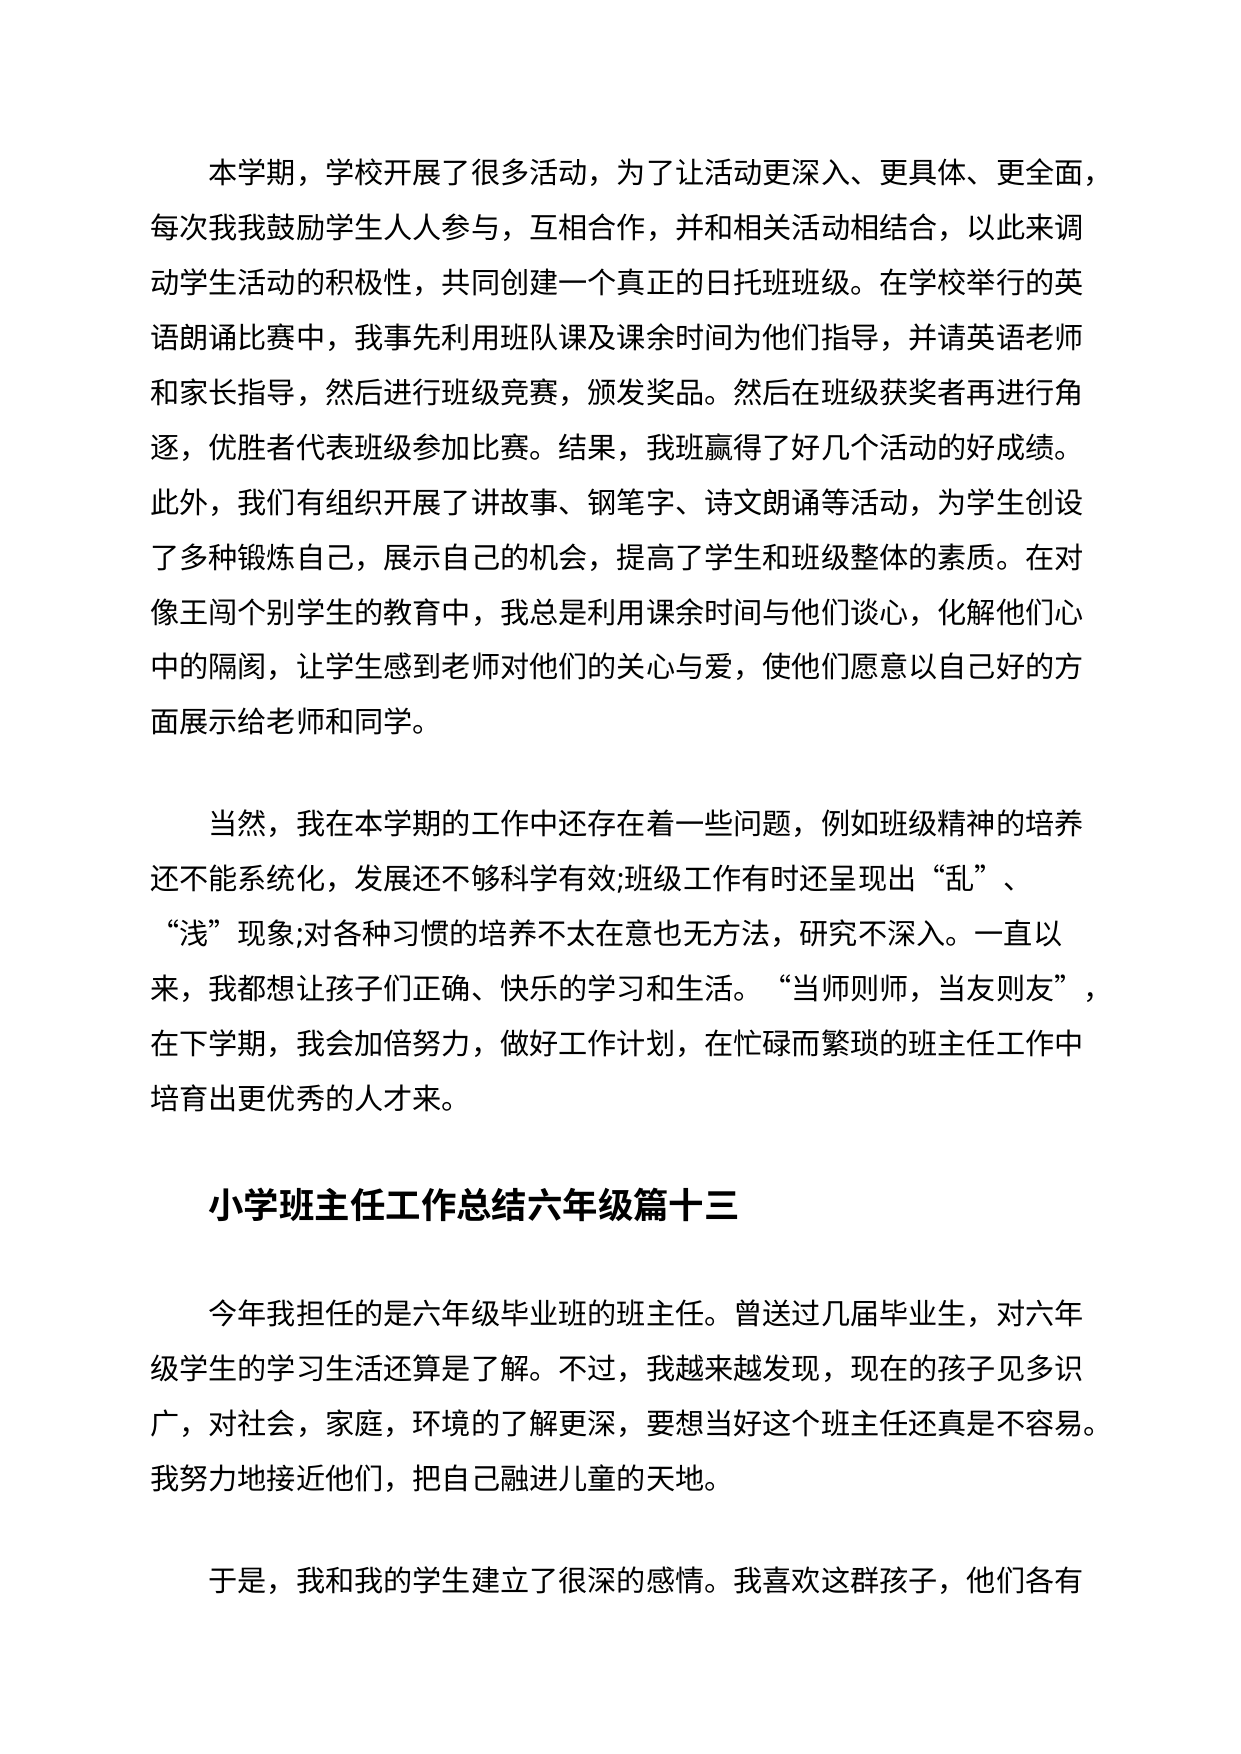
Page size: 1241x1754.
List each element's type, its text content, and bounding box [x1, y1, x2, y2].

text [150, 1557, 1090, 1599]
text 今年我担任的是六年级毕业班的班主任。曾送过几届毕业生，对六年级学生的学习生活还算是了解。不过，我越来越发现，现在的孩子见多识广，对社会，家庭，环境的了解更深，要想当好这个班主任还真是不容易。我努力地接近他们，把自己融进儿童的天地。 [150, 1291, 1090, 1498]
text 小学班主任工作总结六年级篇十三 [150, 1177, 1090, 1228]
text 本学期，学校开展了很多活动，为了让活动更深入、更具体、更全面，每次我我鼓励学生人人参与，互相合作，并和相关活动相结合，以此来调动学生活动的积极性，共同创建一个真正的日托班班级。在学校举行的英语朗诵比赛中，我事先利用班队课及课余时间为他们指导，并请英语老师和家长指导，然后进行班级竞赛，颁发奖品。然后在班级获奖者再进行角逐，优胜者代表班级参加比赛。结果，我班赢得了好几个活动的好成绩。此外，我们有组织开展了讲故事、钢笔字、诗文朗诵等活动，为学生创设了多种锻炼自己，展示自己的机会，提高了学生和班级整体的素质。在对像王闯个别学生的教育中，我总是利用课余时间与他们谈心，化解他们心中的隔阂，让学生感到老师对他们的关心与爱，使他们愿意以自己好的方面展示给老师和同学。 [150, 150, 1090, 741]
text 当然，我在本学期的工作中还存在着一些问题，例如班级精神的培养还不能系统化，发展还不够科学有效;班级工作有时还呈现出“乱”、“浅”现象;对各种习惯的培养不太在意也无方法，研究不深入。一直以来，我都想让孩子们正确、快乐的学习和生活。“当师则师，当友则友”，在下学期，我会加倍努力，做好工作计划，在忙碌而繁琐的班主任工作中培育出更优秀的人才来。 [150, 801, 1090, 1118]
